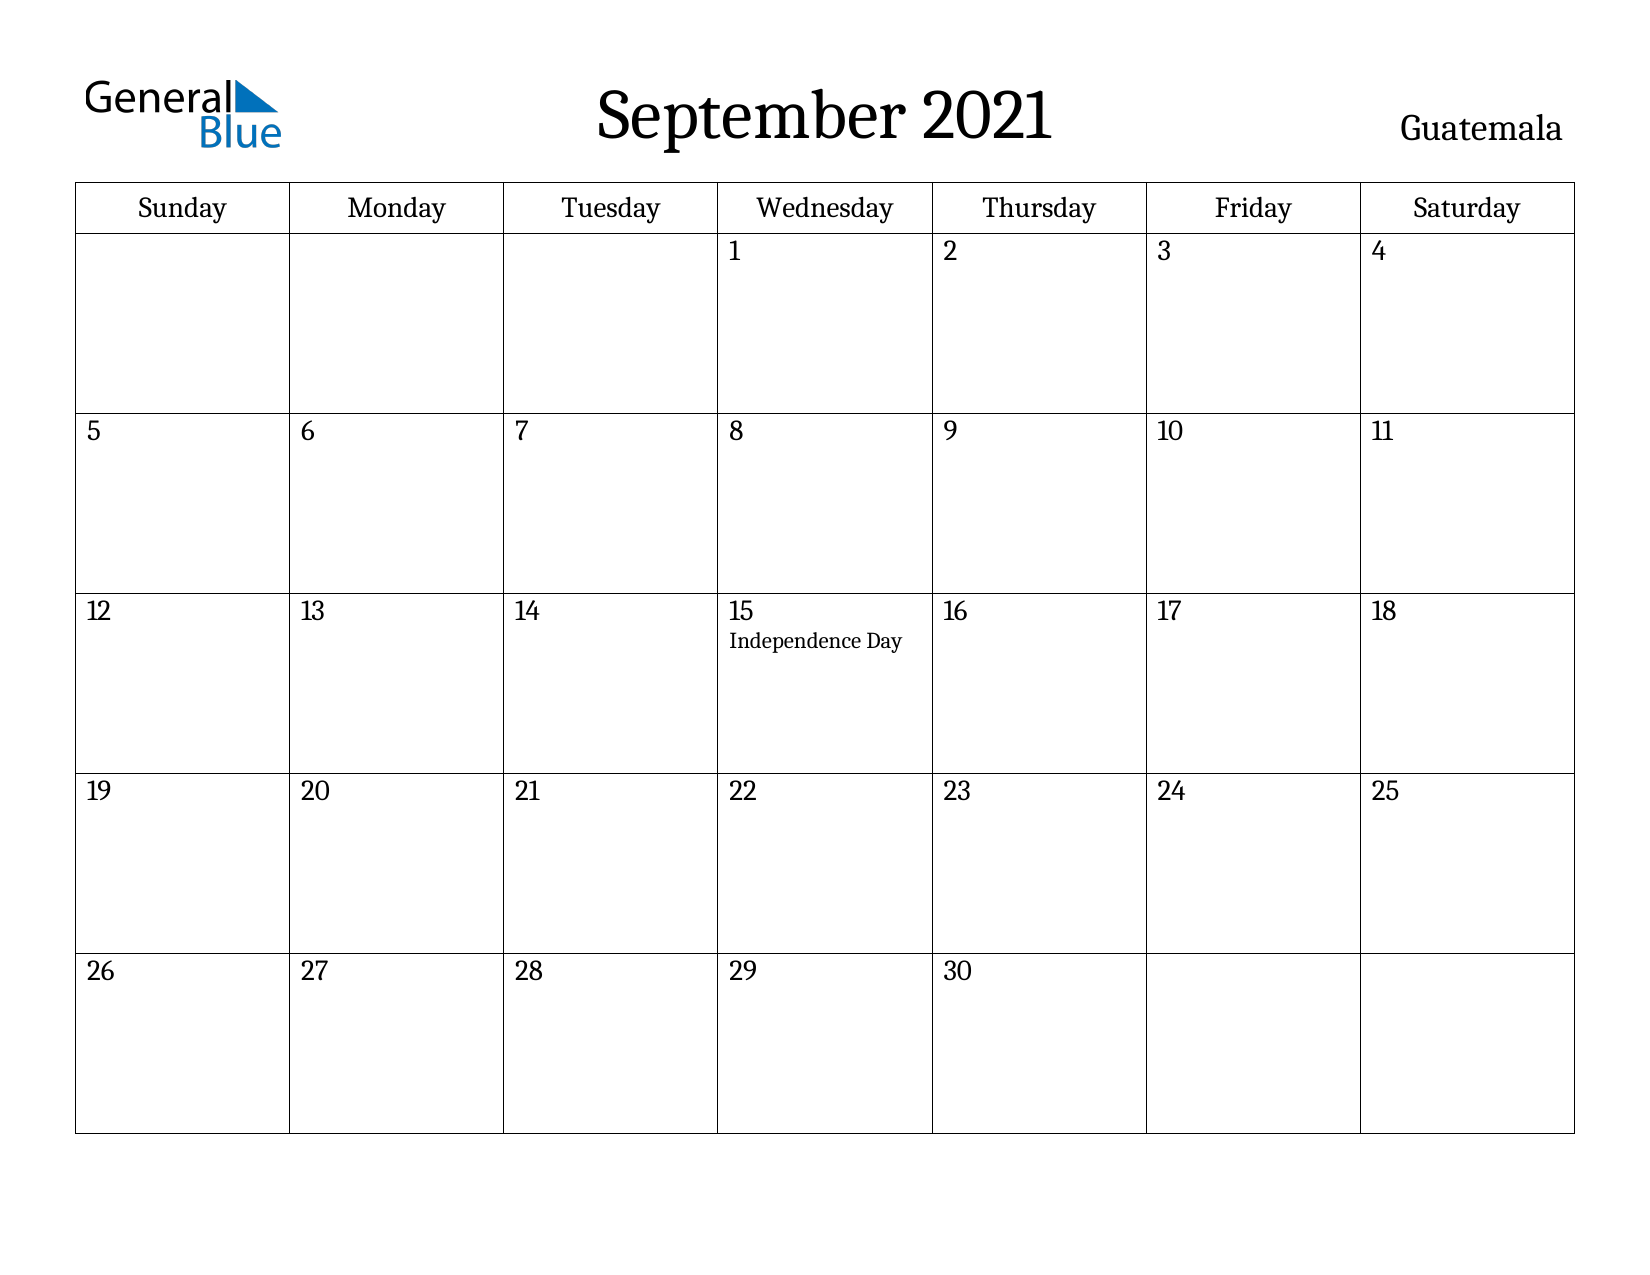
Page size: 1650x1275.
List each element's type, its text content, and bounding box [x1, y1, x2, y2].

table_cell 30 [933, 954, 1146, 987]
table_cell [504, 448, 717, 593]
table_cell Independence Day [718, 627, 932, 773]
table_cell [933, 808, 1146, 953]
table_cell 17 [1147, 594, 1360, 627]
table_cell [718, 808, 932, 953]
table_cell [1361, 627, 1574, 773]
table_cell [290, 627, 503, 773]
table_cell 16 [933, 594, 1146, 627]
table_cell [76, 234, 289, 267]
table_cell 6 [290, 414, 503, 447]
table_cell [933, 988, 1146, 1133]
picture [86, 80, 281, 148]
table_cell [290, 267, 503, 413]
table_cell 3 [1147, 234, 1360, 267]
table_cell Monday [290, 183, 503, 233]
table_cell [718, 267, 932, 413]
table_cell 10 [1147, 414, 1360, 447]
table_cell 19 [76, 774, 289, 807]
table_cell [504, 808, 717, 953]
table_cell [933, 448, 1146, 593]
table_cell Friday [1147, 183, 1360, 233]
table_cell Saturday [1361, 183, 1574, 233]
table_header [76, 75, 503, 182]
table_cell [1361, 267, 1574, 413]
table_cell [76, 627, 289, 773]
table_cell [290, 808, 503, 953]
table_cell 27 [290, 954, 503, 987]
table_cell [1147, 448, 1360, 593]
table_cell 25 [1361, 774, 1574, 807]
table_cell Thursday [933, 183, 1146, 233]
table_cell [76, 808, 289, 953]
table_cell 4 [1361, 234, 1574, 267]
table_cell 21 [504, 774, 717, 807]
table_cell [76, 267, 289, 413]
table_cell 26 [76, 954, 289, 987]
table_cell [504, 267, 717, 413]
table_cell [290, 234, 503, 267]
table_cell 29 [718, 954, 932, 987]
table_cell [76, 448, 289, 593]
table_cell [718, 448, 932, 593]
table_cell [1361, 448, 1574, 593]
table_cell [1361, 954, 1574, 987]
table_cell 13 [290, 594, 503, 627]
table_cell [1147, 627, 1360, 773]
table_cell [1361, 808, 1574, 953]
table_cell 20 [290, 774, 503, 807]
table_cell [1361, 988, 1574, 1133]
table_cell [933, 267, 1146, 413]
table_cell [290, 988, 503, 1133]
table_cell Wednesday [718, 183, 932, 233]
table_cell 8 [718, 414, 932, 447]
table_header September 2021 [504, 75, 1146, 182]
table_cell 5 [76, 414, 289, 447]
table_cell 23 [933, 774, 1146, 807]
table_cell 11 [1361, 414, 1574, 447]
table_cell [76, 988, 289, 1133]
table_cell Tuesday [504, 183, 717, 233]
table_cell 1 [718, 234, 932, 267]
table_cell 9 [933, 414, 1146, 447]
table_cell [1147, 808, 1360, 953]
table_cell 2 [933, 234, 1146, 267]
table_cell [504, 988, 717, 1133]
table_cell [1147, 954, 1360, 987]
table_cell [504, 627, 717, 773]
table_cell [1147, 988, 1360, 1133]
table_cell 22 [718, 774, 932, 807]
table_cell 28 [504, 954, 717, 987]
table_cell 24 [1147, 774, 1360, 807]
table_cell [290, 448, 503, 593]
table_cell [504, 234, 717, 267]
table_cell Sunday [76, 183, 289, 233]
table_cell 14 [504, 594, 717, 627]
table_cell 7 [504, 414, 717, 447]
table_cell [933, 627, 1146, 773]
table_cell 18 [1361, 594, 1574, 627]
table_cell [718, 988, 932, 1133]
table_cell [1147, 267, 1360, 413]
table_cell 15 [718, 594, 932, 627]
table_header Guatemala [1146, 75, 1574, 182]
table_cell 12 [76, 594, 289, 627]
